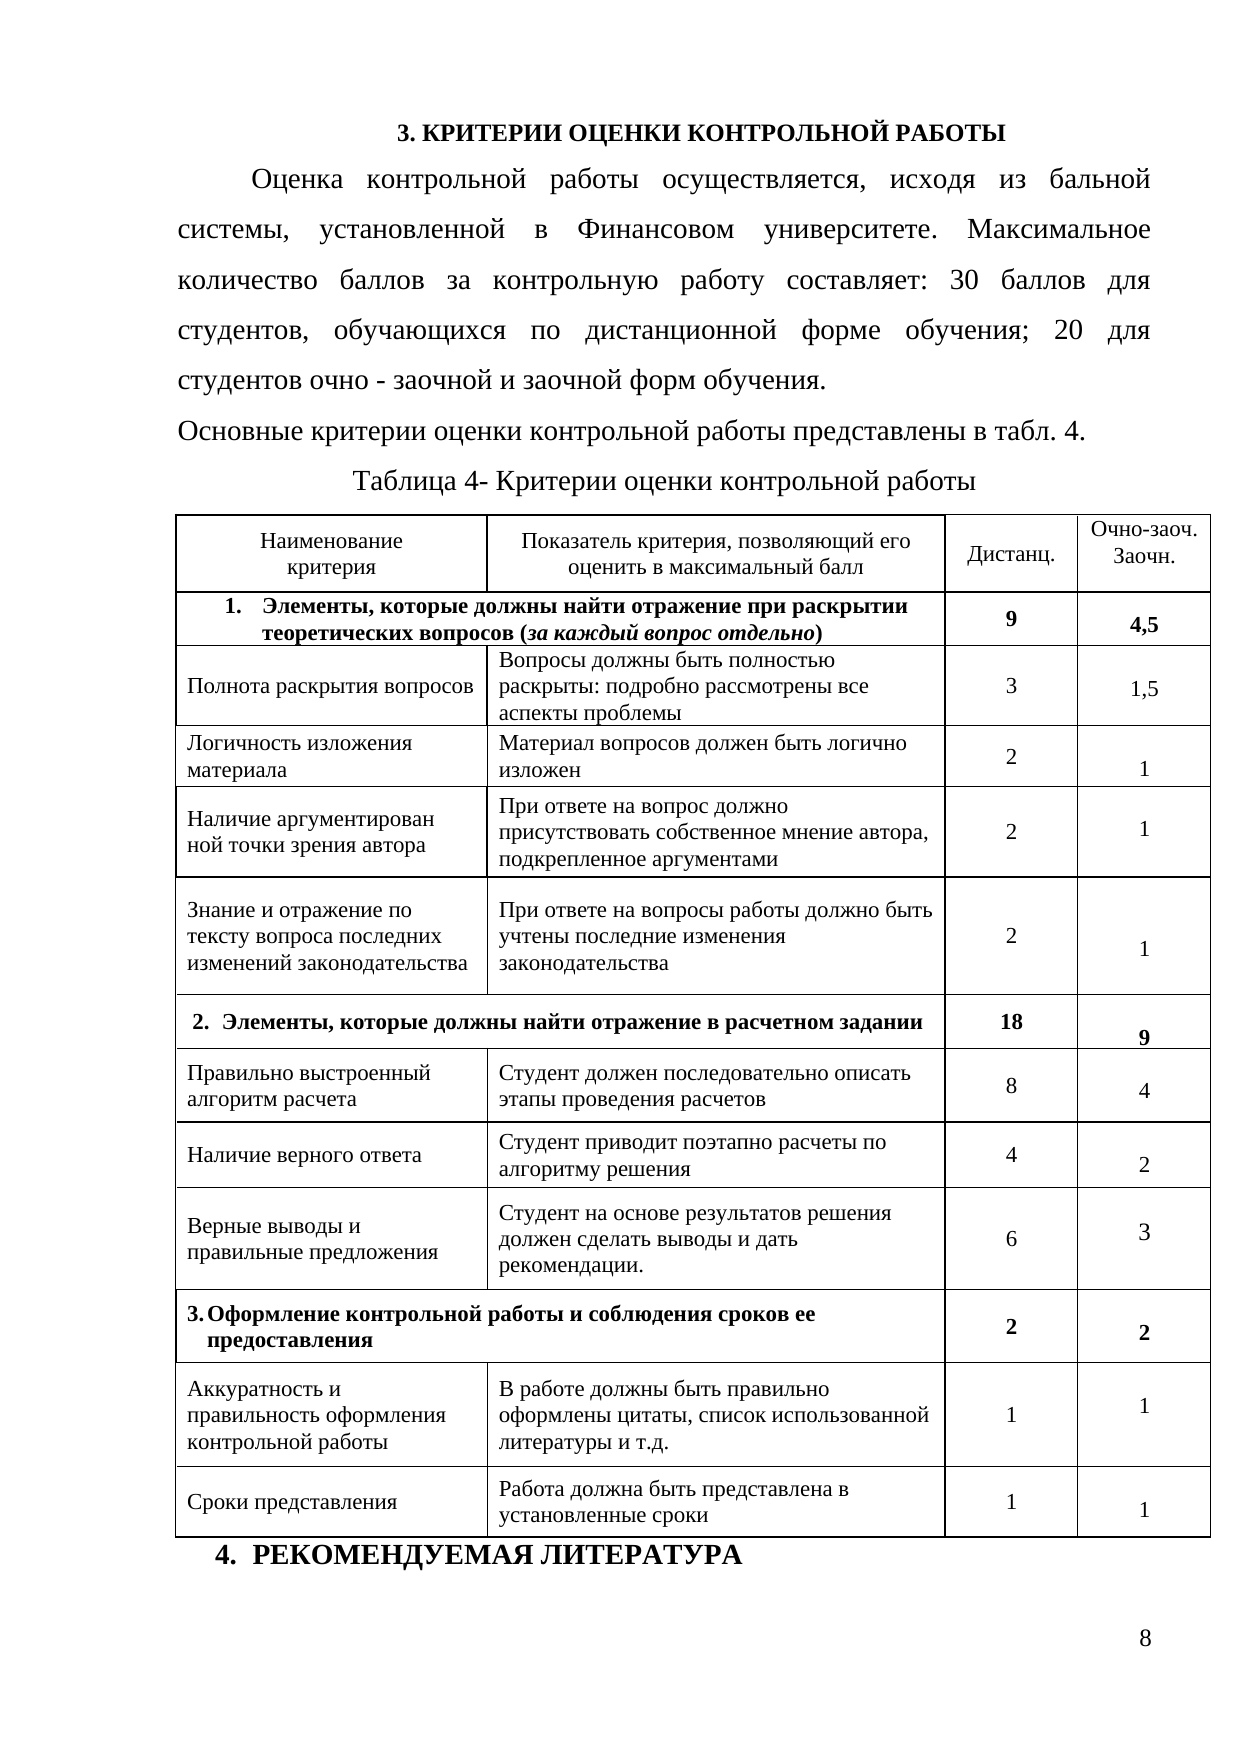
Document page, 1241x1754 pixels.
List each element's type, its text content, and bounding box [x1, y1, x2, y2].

table_cell 9 [946, 593, 1077, 645]
table_cell 8 [946, 1049, 1077, 1121]
table_cell Материал вопросов должен быть логично изложен [488, 726, 944, 786]
table_cell 2 [1078, 1123, 1210, 1187]
table_cell Оформление контрольной работы и соблюдения сроков ее предоставления [177, 1290, 944, 1362]
table_cell 2 [946, 1290, 1077, 1362]
text Оценка контрольной работы осуществляется, исходя из бальной системы, установленной в Финансовом университете. Максимальное количество баллов за контрольную работу составляет: 30 баллов для студентов, обучающихся по дистанционной форме обучения; 20 для студентов очно - заочной и заочной форм обучения. [177, 161, 1152, 396]
table_cell 1,5 [1078, 646, 1210, 725]
table_cell 1 [1078, 1467, 1210, 1536]
text Таблица 4- Критерии оценки контрольной работы [177, 463, 1152, 497]
table_cell При ответе на вопрос должно присутствовать собственное мнение автора, подкрепленное аргументами [488, 787, 944, 876]
table_cell 1 [946, 1467, 1077, 1536]
table_cell Наличие верного ответа [176, 1121, 487, 1187]
text Основные критерии оценки контрольной работы представлены в табл. 4. [177, 413, 1152, 446]
table_header Очно-заоч. Заочн. [1078, 515, 1210, 591]
table_cell Вопросы должны быть полностью раскрыты: подробно рассмотрены все аспекты проблемы [488, 646, 944, 725]
table_cell 1 [1078, 726, 1210, 786]
table_cell 18 [946, 995, 1077, 1048]
table_cell Студент приводит поэтапно расчеты по алгоритму решения [488, 1123, 944, 1187]
table_cell 1 [1078, 787, 1210, 876]
table_header Наименование критерия [177, 516, 486, 591]
table_cell Верные выводы и правильные предложения [176, 1187, 487, 1289]
table_cell Аккуратность и правильность оформления контрольной работы [176, 1363, 487, 1466]
table_cell 1 [1078, 878, 1210, 994]
table_cell 4 [1078, 1049, 1210, 1121]
table_cell Студент должен последовательно описать этапы проведения расчетов [488, 1049, 944, 1121]
table_cell 1 [1078, 1363, 1210, 1466]
table_cell В работе должны быть правильно оформлены цитаты, список использованной литературы и т.д. [488, 1363, 944, 1466]
table_cell 9 [1078, 995, 1210, 1048]
table_cell 4,5 [1078, 593, 1210, 645]
text 3. КРИТЕРИИ ОЦЕНКИ КОНТРОЛЬНОЙ РАБОТЫ [177, 118, 1152, 147]
table_header Дистанц. [946, 515, 1077, 591]
table_cell Сроки представления [176, 1466, 487, 1536]
table_cell 4 [946, 1123, 1077, 1187]
table_cell 6 [946, 1188, 1077, 1289]
table_cell Работа должна быть представлена в установленные сроки [488, 1467, 944, 1536]
table_cell Элементы, которые должны найти отражение при раскрытии теоретических вопросов (за каждый вопрос отдельно) [177, 593, 944, 645]
table_cell 3 [1078, 1188, 1210, 1289]
table_header Показатель критерия, позволяющий его оценить в максимальный балл [488, 516, 944, 591]
table_cell Полнота раскрытия вопросов [177, 646, 486, 725]
table_cell Наличие аргументирован ной точки зрения автора [177, 787, 486, 876]
table_cell Знание и отражение по тексту вопроса последних изменений законодательства [176, 878, 487, 994]
table_cell 1 [946, 1363, 1077, 1466]
table_cell При ответе на вопросы работы должно быть учтены последние изменения законодательства [488, 878, 944, 994]
table_cell Правильно выстроенный алгоритм расчета [176, 1048, 487, 1121]
table_cell Студент на основе результатов решения должен сделать выводы и дать рекомендации. [488, 1188, 944, 1289]
table_cell Элементы, которые должны найти отражение в расчетном задании [176, 994, 944, 1048]
table_cell 2 [946, 878, 1077, 994]
table_cell 3 [946, 646, 1077, 725]
table_cell 2 [946, 726, 1077, 786]
table_cell 2 [1078, 1290, 1210, 1362]
table_cell 2 [946, 787, 1077, 876]
list РЕКОМЕНДУЕМАЯ ЛИТЕРАТУРА [215, 1538, 1152, 1571]
table_cell Логичность изложения материала [176, 726, 487, 786]
